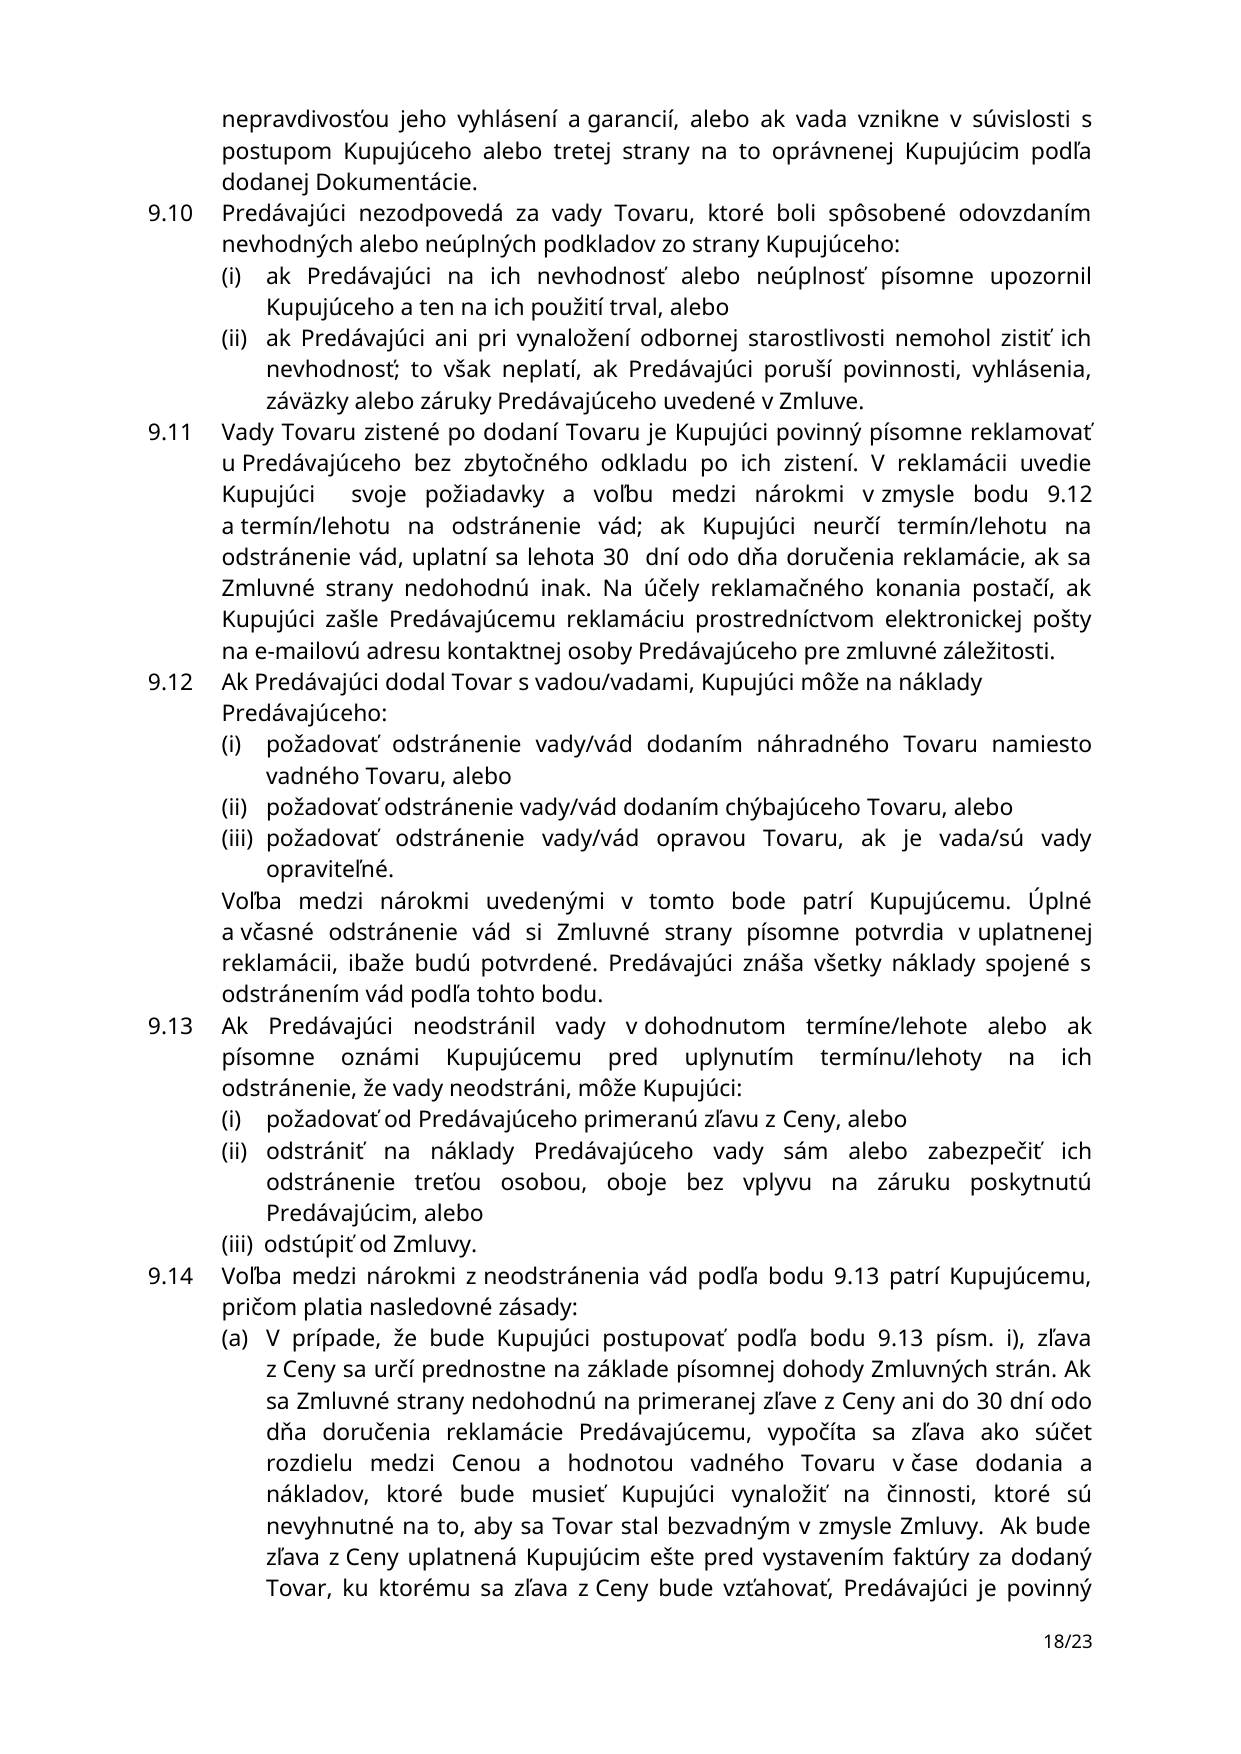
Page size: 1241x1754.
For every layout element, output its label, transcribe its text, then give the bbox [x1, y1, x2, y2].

text (ii) ak Predávajúci ani pri vynaložení odbornej starostlivosti nemohol zistiť ich nevhodnosť; to však neplatí, ak Predávajúci poruší povinnosti, vyhlásenia, záväzky alebo záruky Predávajúceho uvedené v Zmluve. [221, 322, 1093, 416]
text 9.13 Ak Predávajúci neodstránil vady v dohodnutom termíne/lehote alebo ak písomne oznámi Kupujúcemu pred uplynutím termínu/lehoty na ich odstránenie, že vady neodstráni, môže Kupujúci: [148, 1010, 1093, 1103]
list požadovať odstránenie vady/vád opravou Tovaru, ak je vada/sú vady opraviteľné. [221, 822, 1093, 885]
list odstrániť na náklady Predávajúceho vady sám alebo zabezpečiť ich odstránenie treťou osobou, oboje bez vplyvu na záruku poskytnutú Predávajúcim, alebo [221, 1135, 1093, 1228]
list požadovať od Predávajúceho primeranú zľavu z Ceny, alebo [221, 1103, 1093, 1135]
list požadovať odstránenie vady/vád dodaním náhradného Tovaru namiesto vadného Tovaru, alebo [221, 728, 1093, 791]
list požadovať odstránenie vady/vád dodaním chýbajúceho Tovaru, alebo [221, 791, 1093, 822]
text 9.14 Voľba medzi nárokmi z neodstránenia vád podľa bodu 9.13 patrí Kupujúcemu, pričom platia nasledovné zásady: [148, 1260, 1093, 1322]
text 9.11 Vady Tovaru zistené po dodaní Tovaru je Kupujúci povinný písomne reklamovať u Predávajúceho bez zbytočného odkladu po ich zistení. V reklamácii uvedie Kupujúci svoje požiadavky a voľbu medzi nárokmi v zmysle bodu 9.12 a termín/lehotu na odstránenie vád; ak Kupujúci neurčí termín/lehotu na odstránenie vád, uplatní sa lehota 30 dní odo dňa doručenia reklamácie, ak sa Zmluvné strany nedohodnú inak. Na účely reklamačného konania postačí, ak Kupujúci zašle Predávajúcemu reklamáciu prostredníctvom elektronickej pošty na e-mailovú adresu kontaktnej osoby Predávajúceho pre zmluvné záležitosti. [148, 416, 1093, 666]
list odstúpiť od Zmluvy. [221, 1228, 1093, 1260]
text Voľba medzi nárokmi uvedenými v tomto bode patrí Kupujúcemu. Úplné a včasné odstránenie vád si Zmluvné strany písomne potvrdia v uplatnenej reklamácii, ibaže budú potvrdené. Predávajúci znáša všetky náklady spojené s odstránením vád podľa tohto bodu. [221, 885, 1093, 1010]
text (i) ak Predávajúci na ich nevhodnosť alebo neúplnosť písomne upozornil Kupujúceho a ten na ich použití trval, alebo [221, 260, 1093, 322]
text 9.10 Predávajúci nezodpovedá za vady Tovaru, ktoré boli spôsobené odovzdaním nevhodných alebo neúplných podkladov zo strany Kupujúceho: [148, 197, 1093, 260]
text 9.12 Ak Predávajúci dodal Tovar s vadou/vadami, Kupujúci môže na náklady Predávajúceho: [148, 666, 1093, 728]
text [148, 103, 1093, 197]
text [221, 1322, 1093, 1603]
